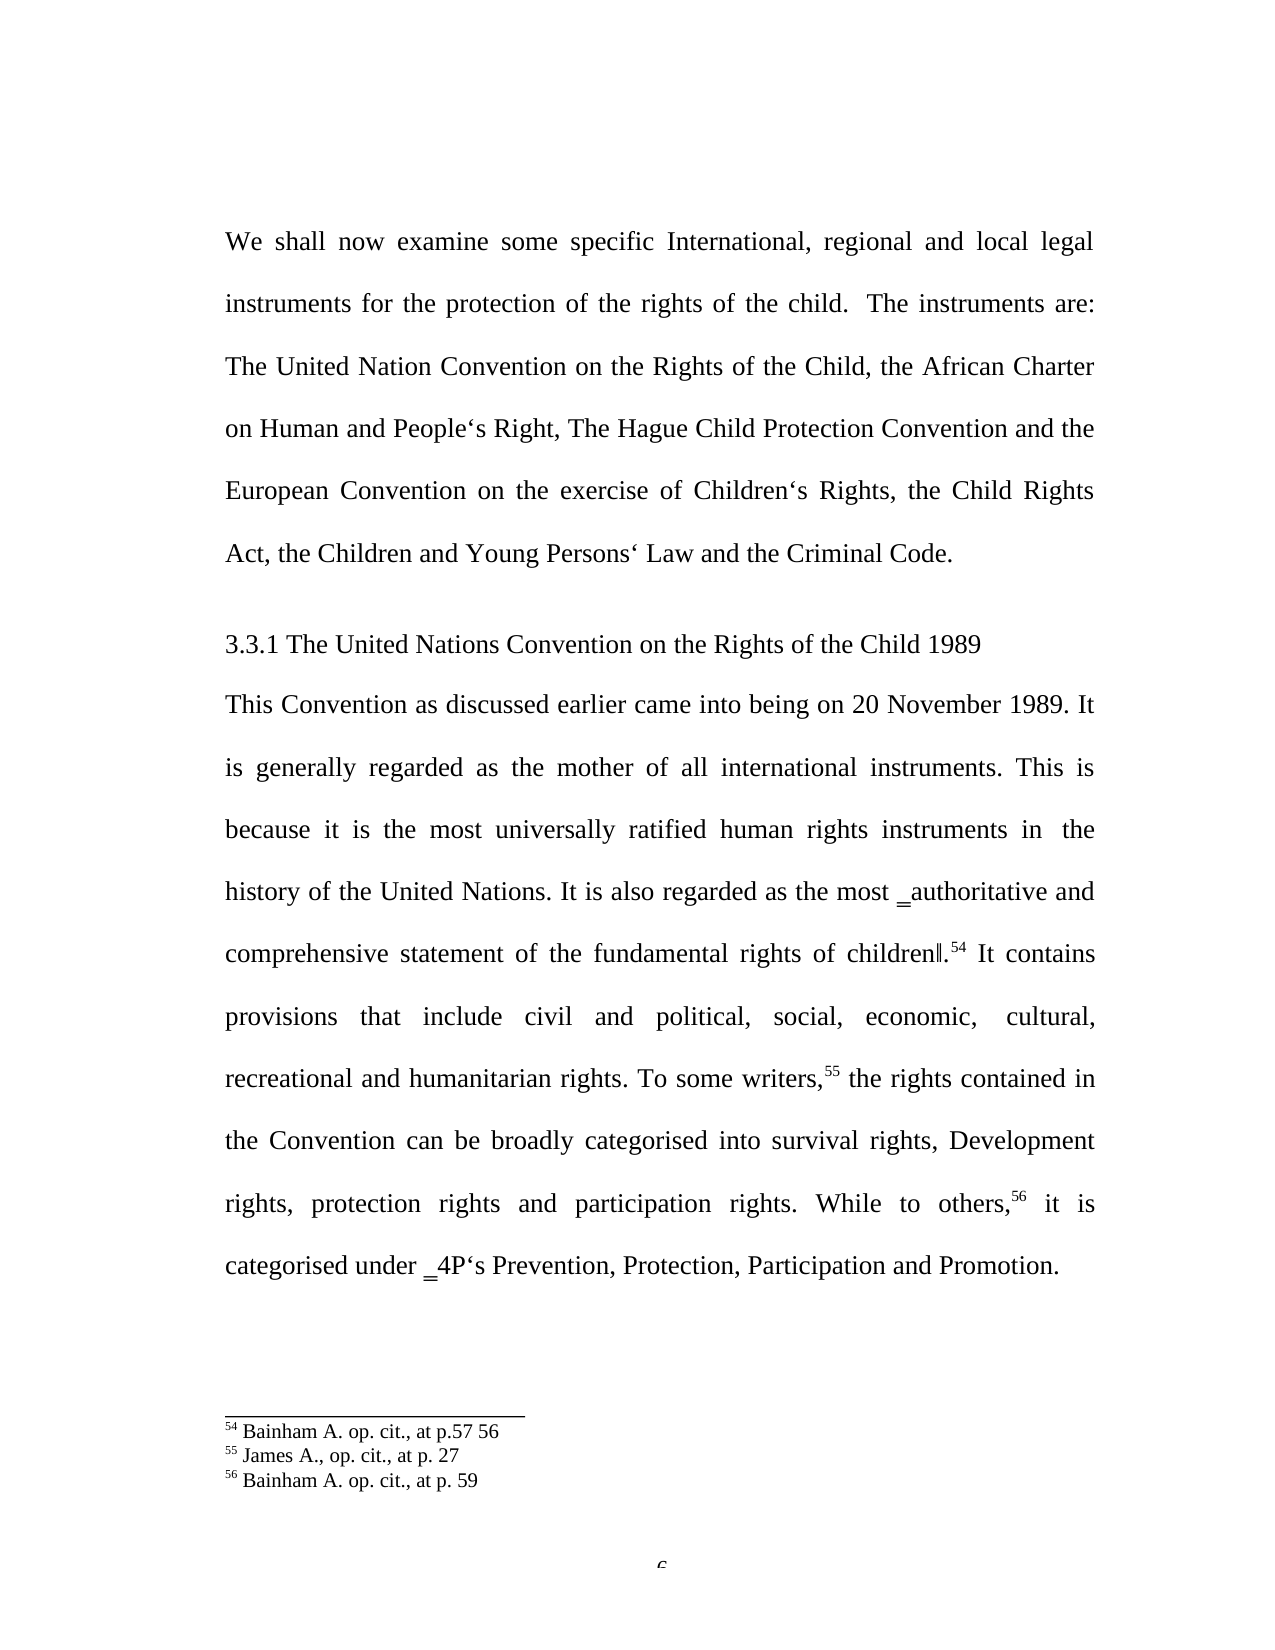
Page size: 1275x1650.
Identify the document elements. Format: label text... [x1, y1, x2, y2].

text 54 Bainham A. op. cit., at p.57 56 [225, 1420, 1108, 1444]
list The United Nations Convention on the Rights of the Child 1989 [225, 628, 1108, 659]
text We shall now examine some specific International, regional and local legal instruments for the protection of the rights of the child. The instruments are: The United Nation Convention on the Rights of the Child, the African Charter on Human and People‘s Right, The Hague Child Protection Convention and the European Convention on the exercise of Children‘s Rights, the Child Rights Act, the Children and Young Persons‘ Law and the Criminal Code. [225, 225, 1095, 568]
text 56 Bainham A. op. cit., at p. 59 [225, 1468, 1108, 1492]
text 55 James A., op. cit., at p. 27 [225, 1444, 1108, 1467]
text This Convention as discussed earlier came into being on 20 November 1989. It is generally regarded as the mother of all international instruments. This is because it is the most universally ratified human rights instruments in the history of the United Nations. It is also regarded as the most ‗authoritative and comprehensive statement of the fundamental rights of children‖.54 It contains provisions that include civil and political, social, economic, cultural, recreational and humanitarian rights. To some writers,55 the rights contained in the Convention can be broadly categorised into survival rights, Development rights, protection rights and participation rights. While to others,56 it is categorised under ‗4P‘s Prevention, Protection, Participation and Promotion. [225, 688, 1096, 1280]
